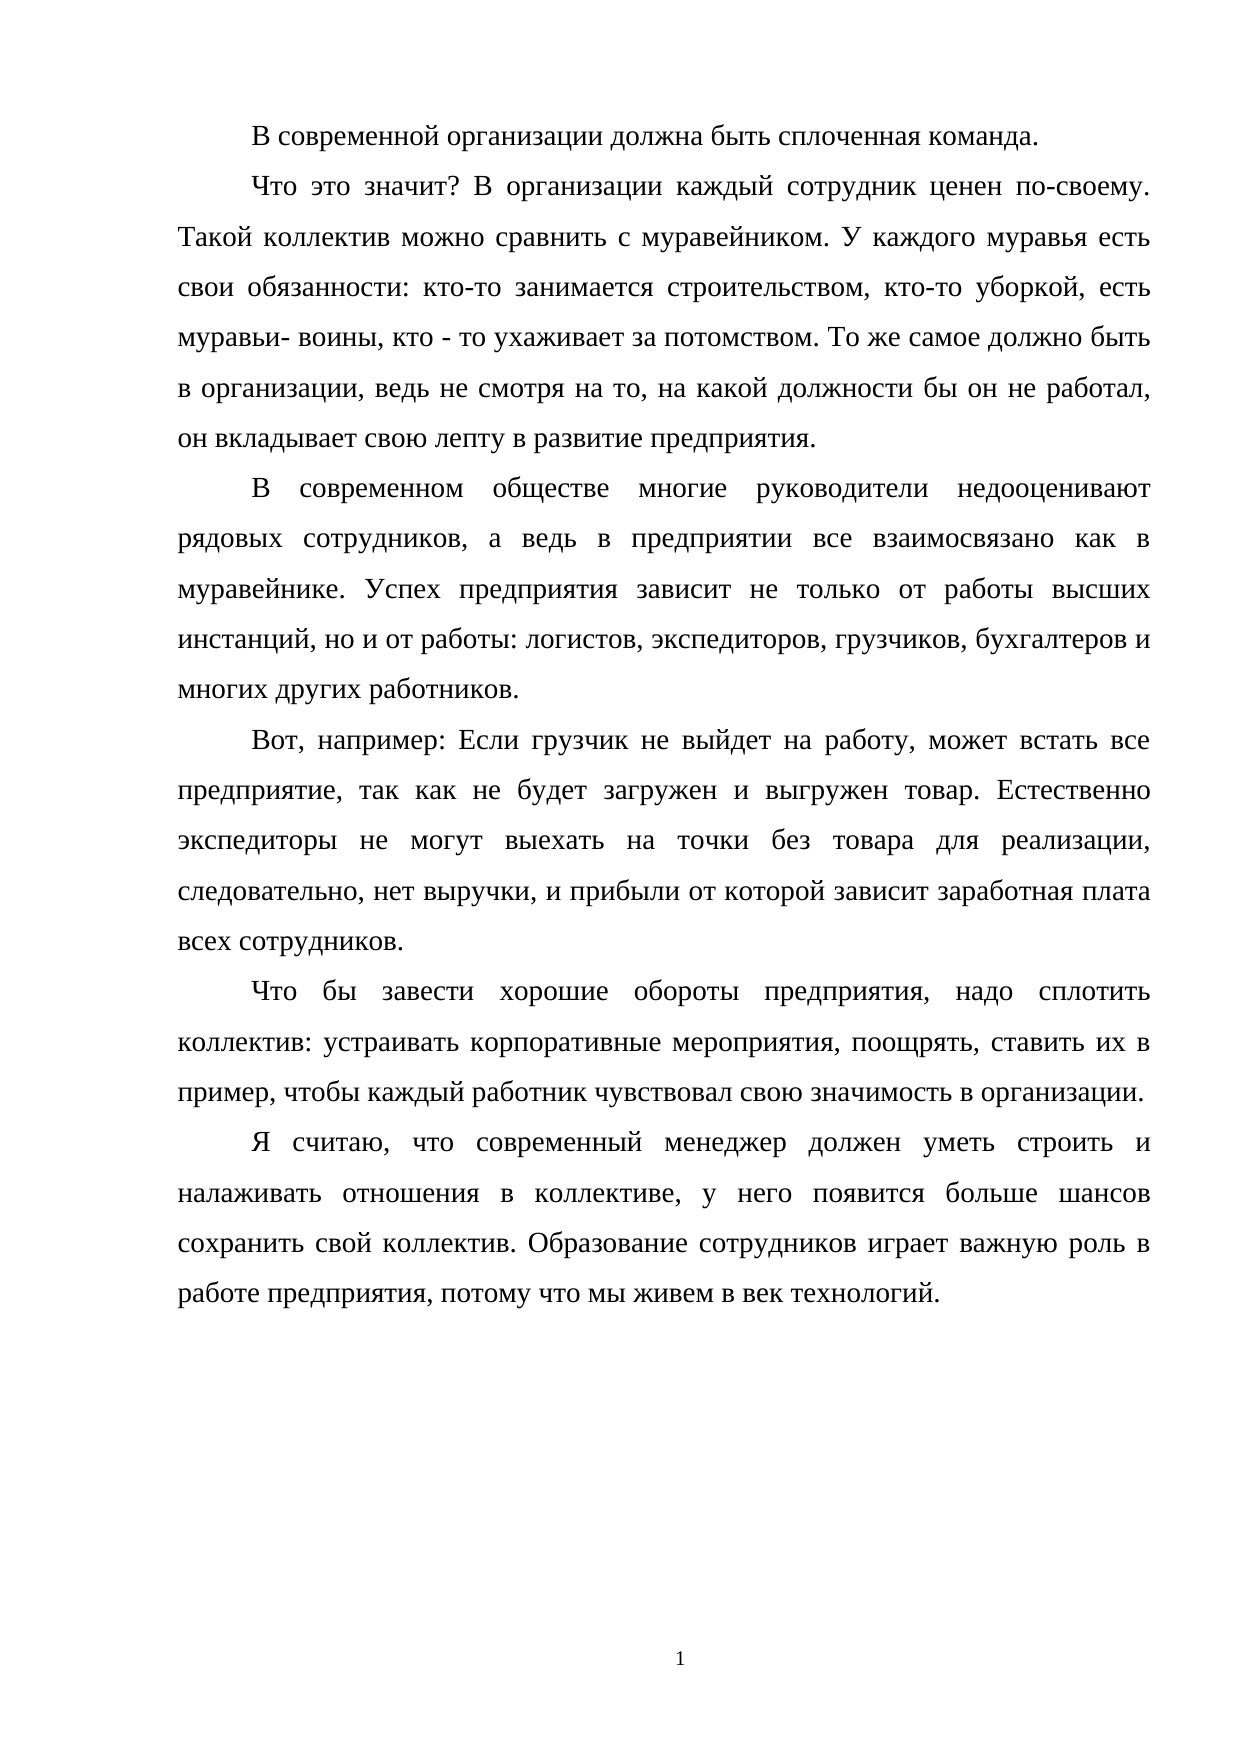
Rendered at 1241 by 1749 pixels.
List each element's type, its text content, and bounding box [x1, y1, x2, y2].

text В современном обществе многие руководители недооценивают рядовых сотрудников, а ведь в предприятии все взаимосвязано как в муравейнике. Успех предприятия зависит не только от работы высших инстанций, но и от работы: логистов, экспедиторов, грузчиков, бухгалтеров и многих других работников. [177, 470, 1152, 705]
text Что бы завести хорошие обороты предприятия, надо сплотить коллектив: устраивать корпоративные мероприятия, поощрять, ставить их в пример, чтобы каждый работник чувствовал свою значимость в организации. [177, 973, 1152, 1108]
text Вот, например: Если грузчик не выйдет на работу, может встать все предприятие, так как не будет загружен и выгружен товар. Естественно экспедиторы не могут выехать на точки без товара для реализации, следовательно, нет выручки, и прибыли от которой зависит заработная плата всех сотрудников. [177, 722, 1152, 957]
text Что это значит? В организации каждый сотрудник ценен по-своему. Такой коллектив можно сравнить с муравейником. У каждого муравья есть свои обязанности: кто-то занимается строительством, кто-то уборкой, есть муравьи- воины, кто - то ухаживает за потомством. То же самое должно быть в организации, ведь не смотря на то, на какой должности бы он не работал, он вкладывает свою лепту в развитие предприятия. [177, 168, 1152, 453]
text В современной организации должна быть сплоченная команда. [177, 118, 1152, 152]
text Я считаю, что современный менеджер должен уметь строить и налаживать отношения в коллективе, у него появится больше шансов сохранить свой коллектив. Образование сотрудников играет важную роль в работе предприятия, потому что мы живем в век технологий. [177, 1124, 1152, 1309]
